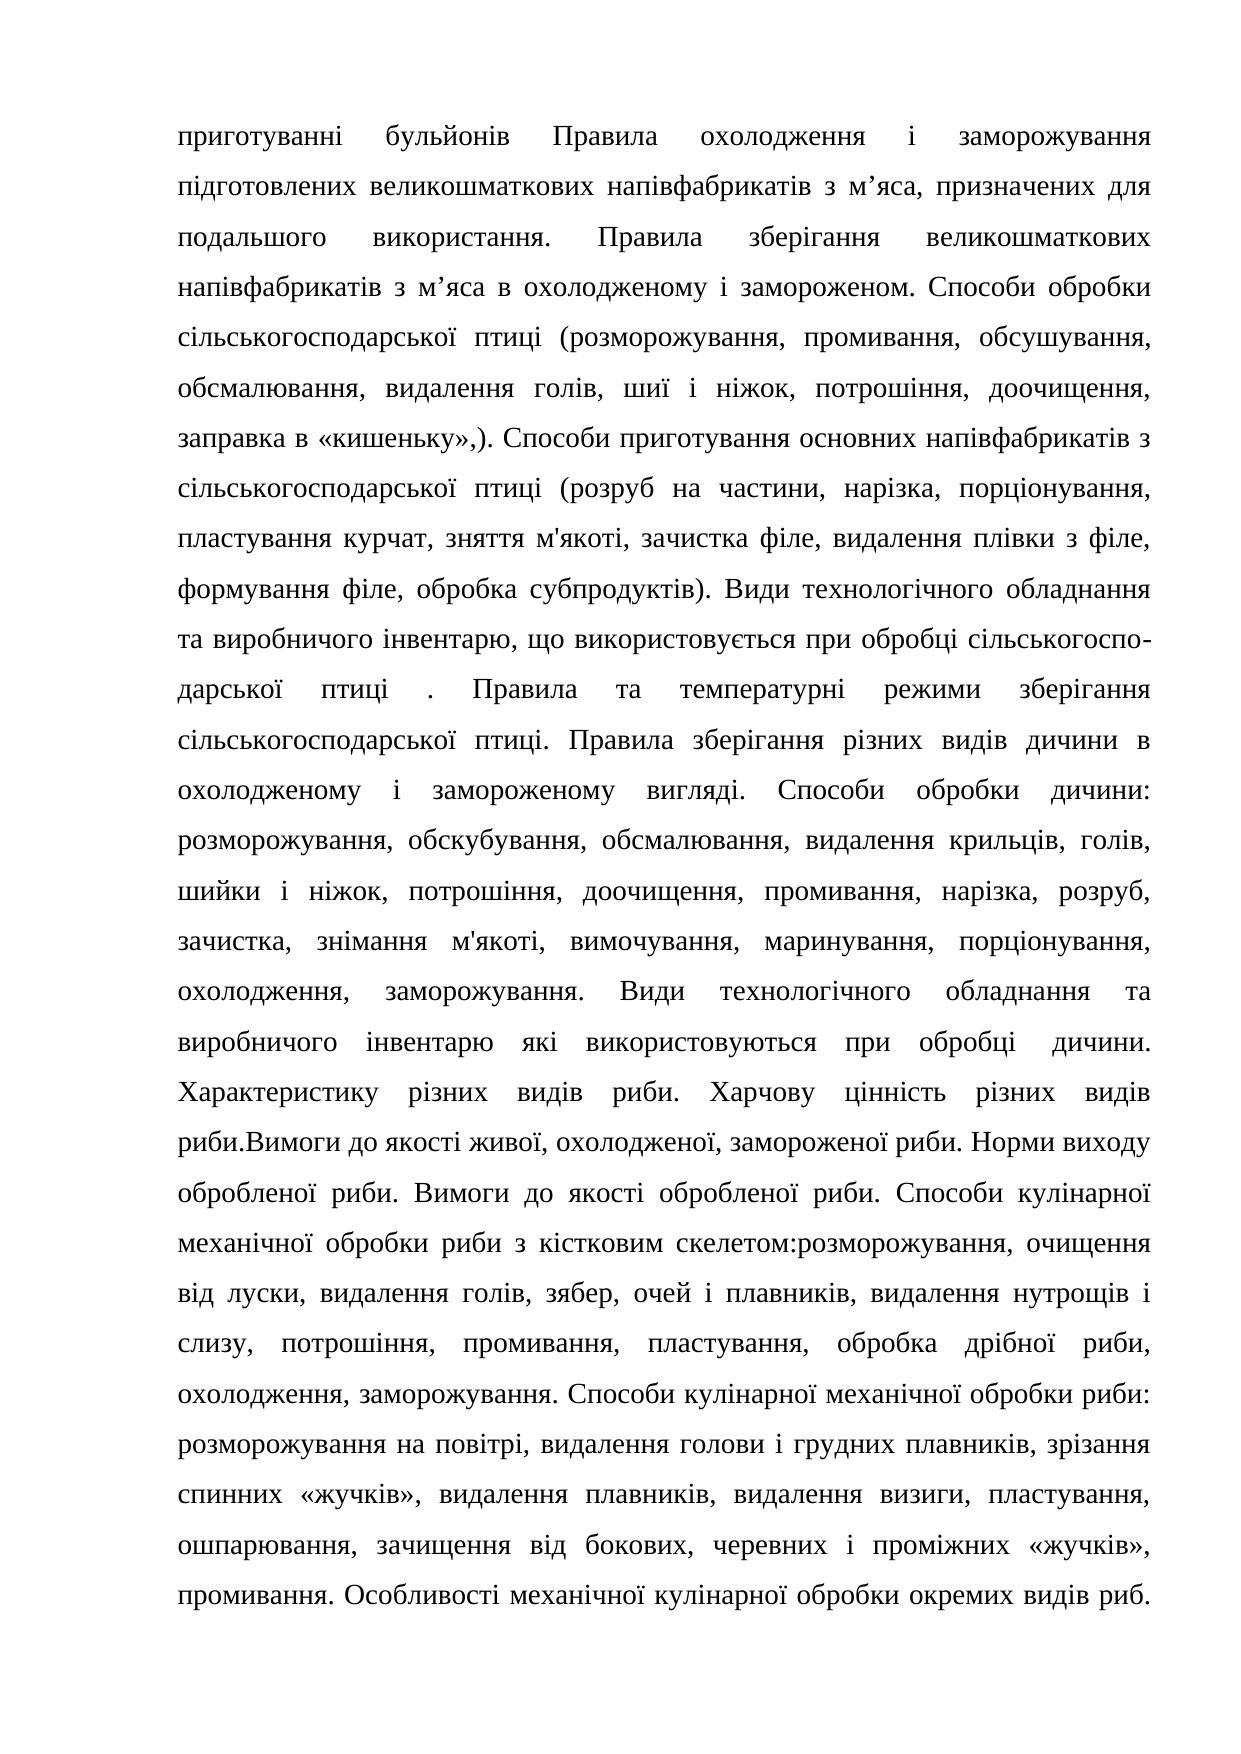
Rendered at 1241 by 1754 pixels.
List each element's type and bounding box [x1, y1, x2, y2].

text [177, 118, 1152, 1611]
